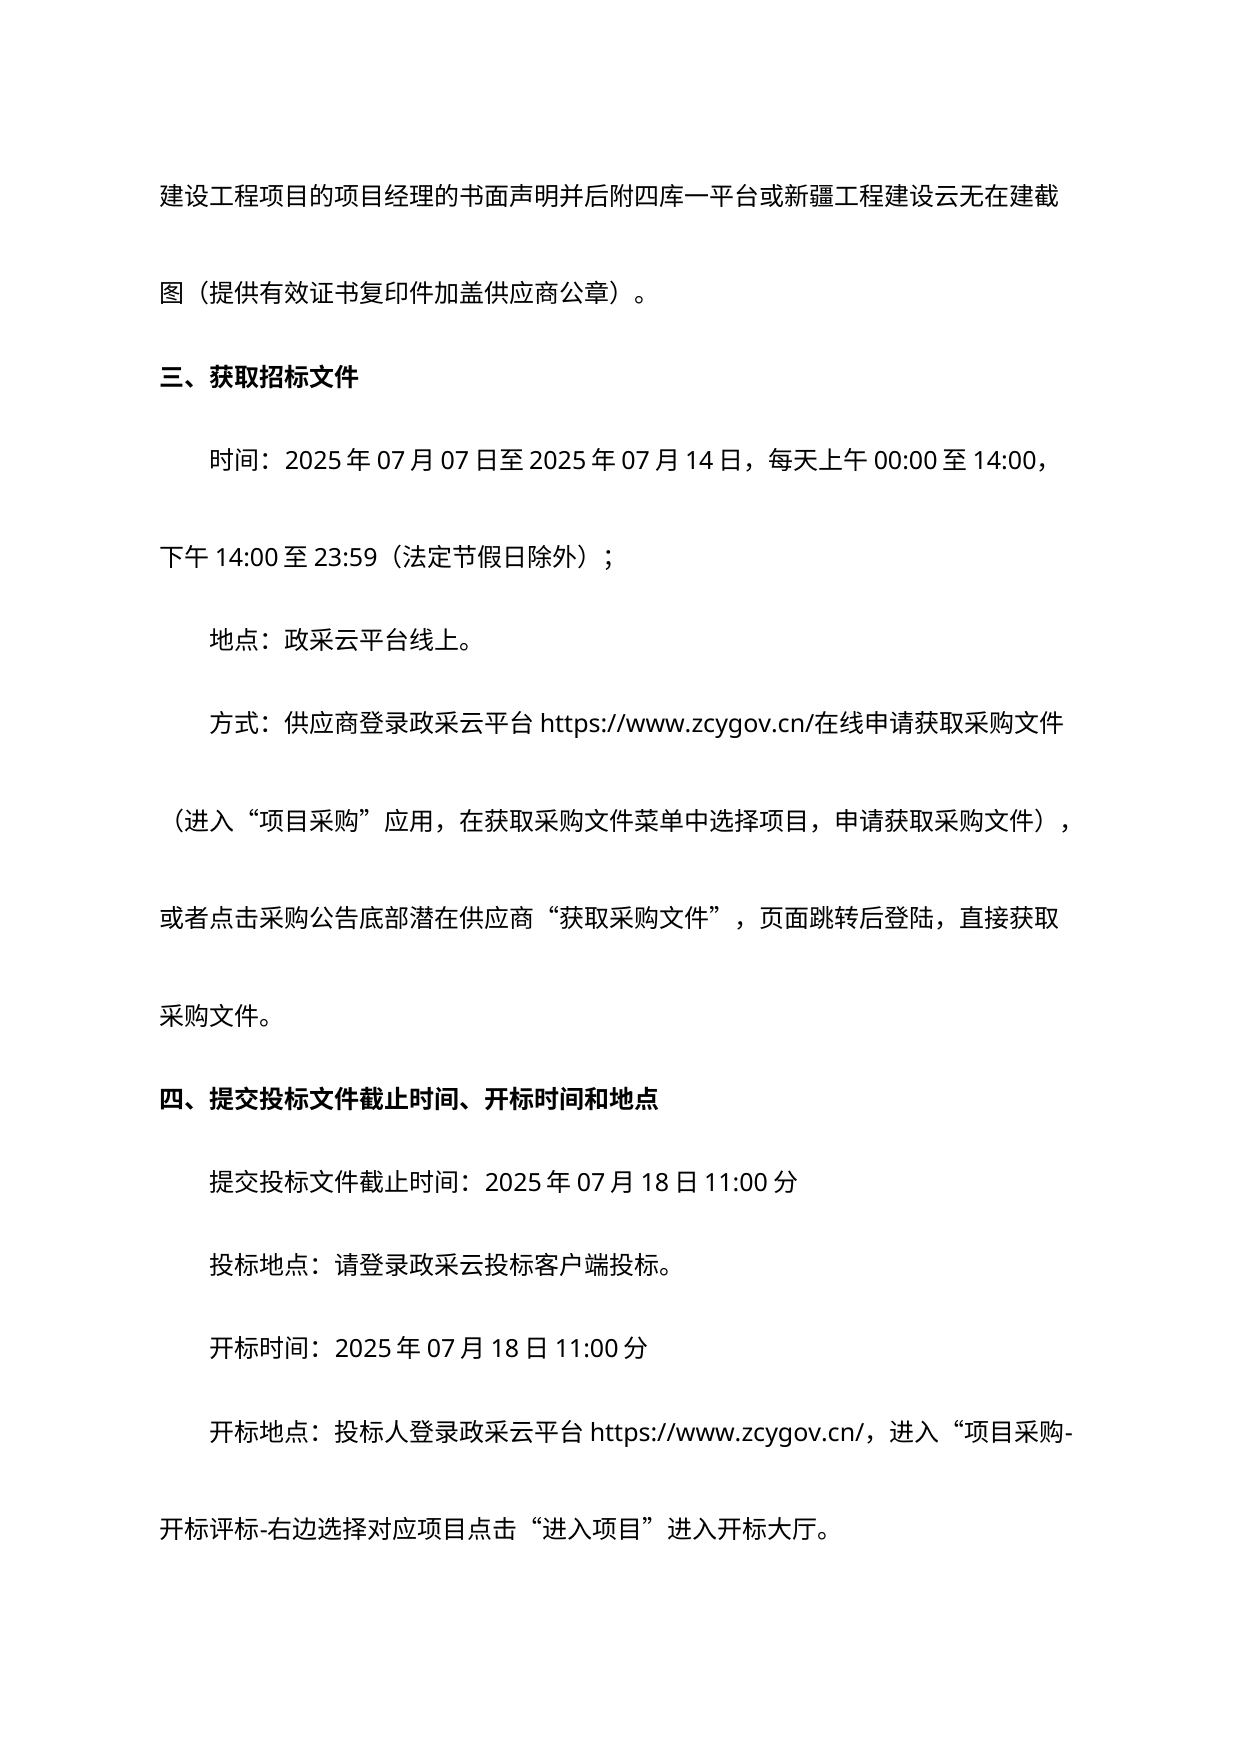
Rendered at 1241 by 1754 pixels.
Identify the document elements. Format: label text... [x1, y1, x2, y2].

text 开标地点：投标人登录政采云平台https://www.zcygov.cn/，进入“项目采购-开标评标-右边选择对应项目点击“进入项目”进入开标大厅。 [159, 1398, 1078, 1560]
text 提交投标文件截止时间：2025年07月18日11:00分 [159, 1148, 1078, 1213]
text 方式：供应商登录政采云平台https://www.zcygov.cn/在线申请获取采购文件（进入“项目采购”应用，在获取采购文件菜单中选择项目，申请获取采购文件），或者点击采购公告底部潜在供应商“获取采购文件”，页面跳转后登陆，直接获取采购文件。 [159, 689, 1078, 1047]
text 开标时间：2025年07月18日 11:00分 [159, 1314, 1078, 1379]
text 时间：2025年07月07日至2025年07月14日，每天上午00:00至14:00，下午14:00至23:59（法定节假日除外）； [159, 426, 1078, 588]
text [159, 162, 1078, 324]
text 四、提交投标文件截止时间、开标时间和地点 [159, 1065, 1078, 1130]
text 投标地点：请登录政采云投标客户端投标。 [159, 1231, 1078, 1296]
text 三、获取招标文件 [159, 343, 1078, 408]
text 地点：政采云平台线上。 [159, 606, 1078, 671]
